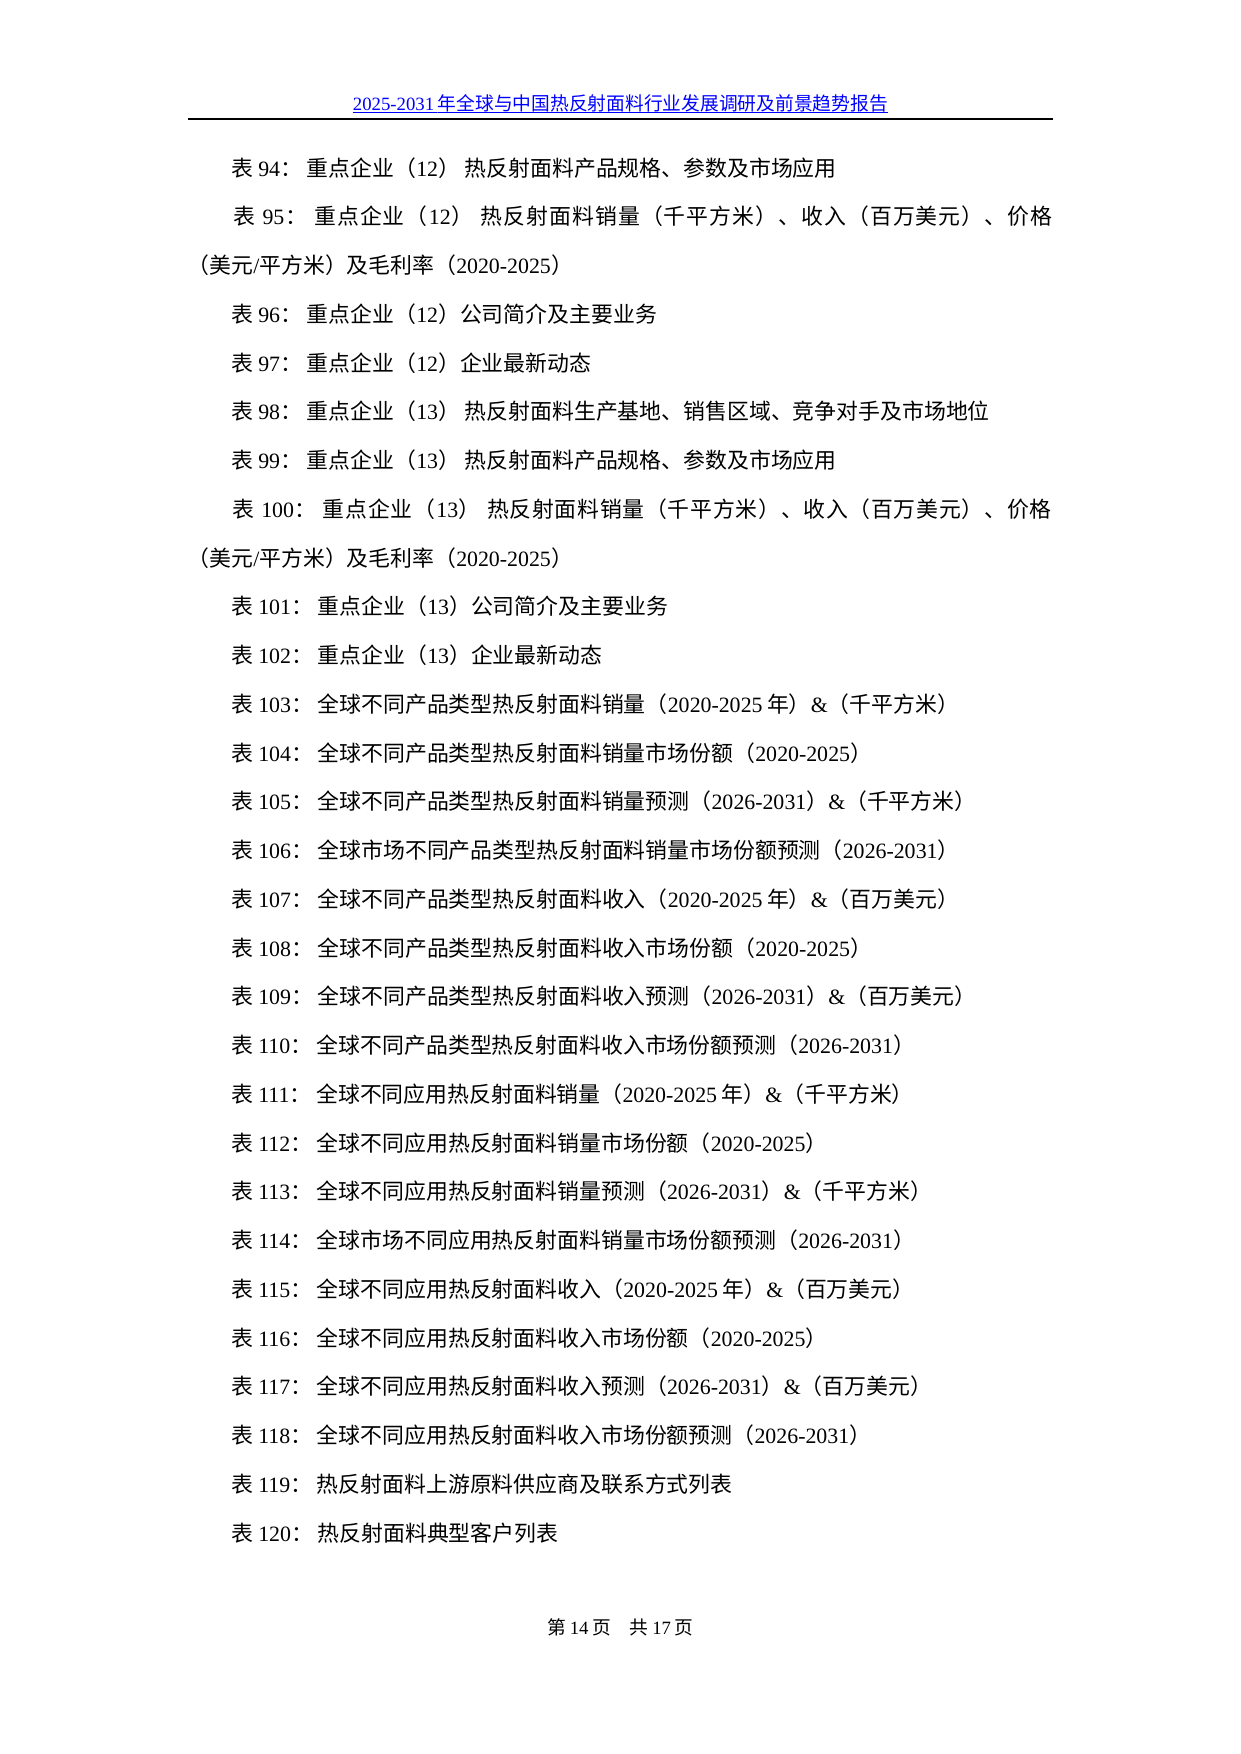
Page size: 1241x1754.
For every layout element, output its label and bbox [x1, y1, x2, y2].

text [187, 150, 1053, 1548]
